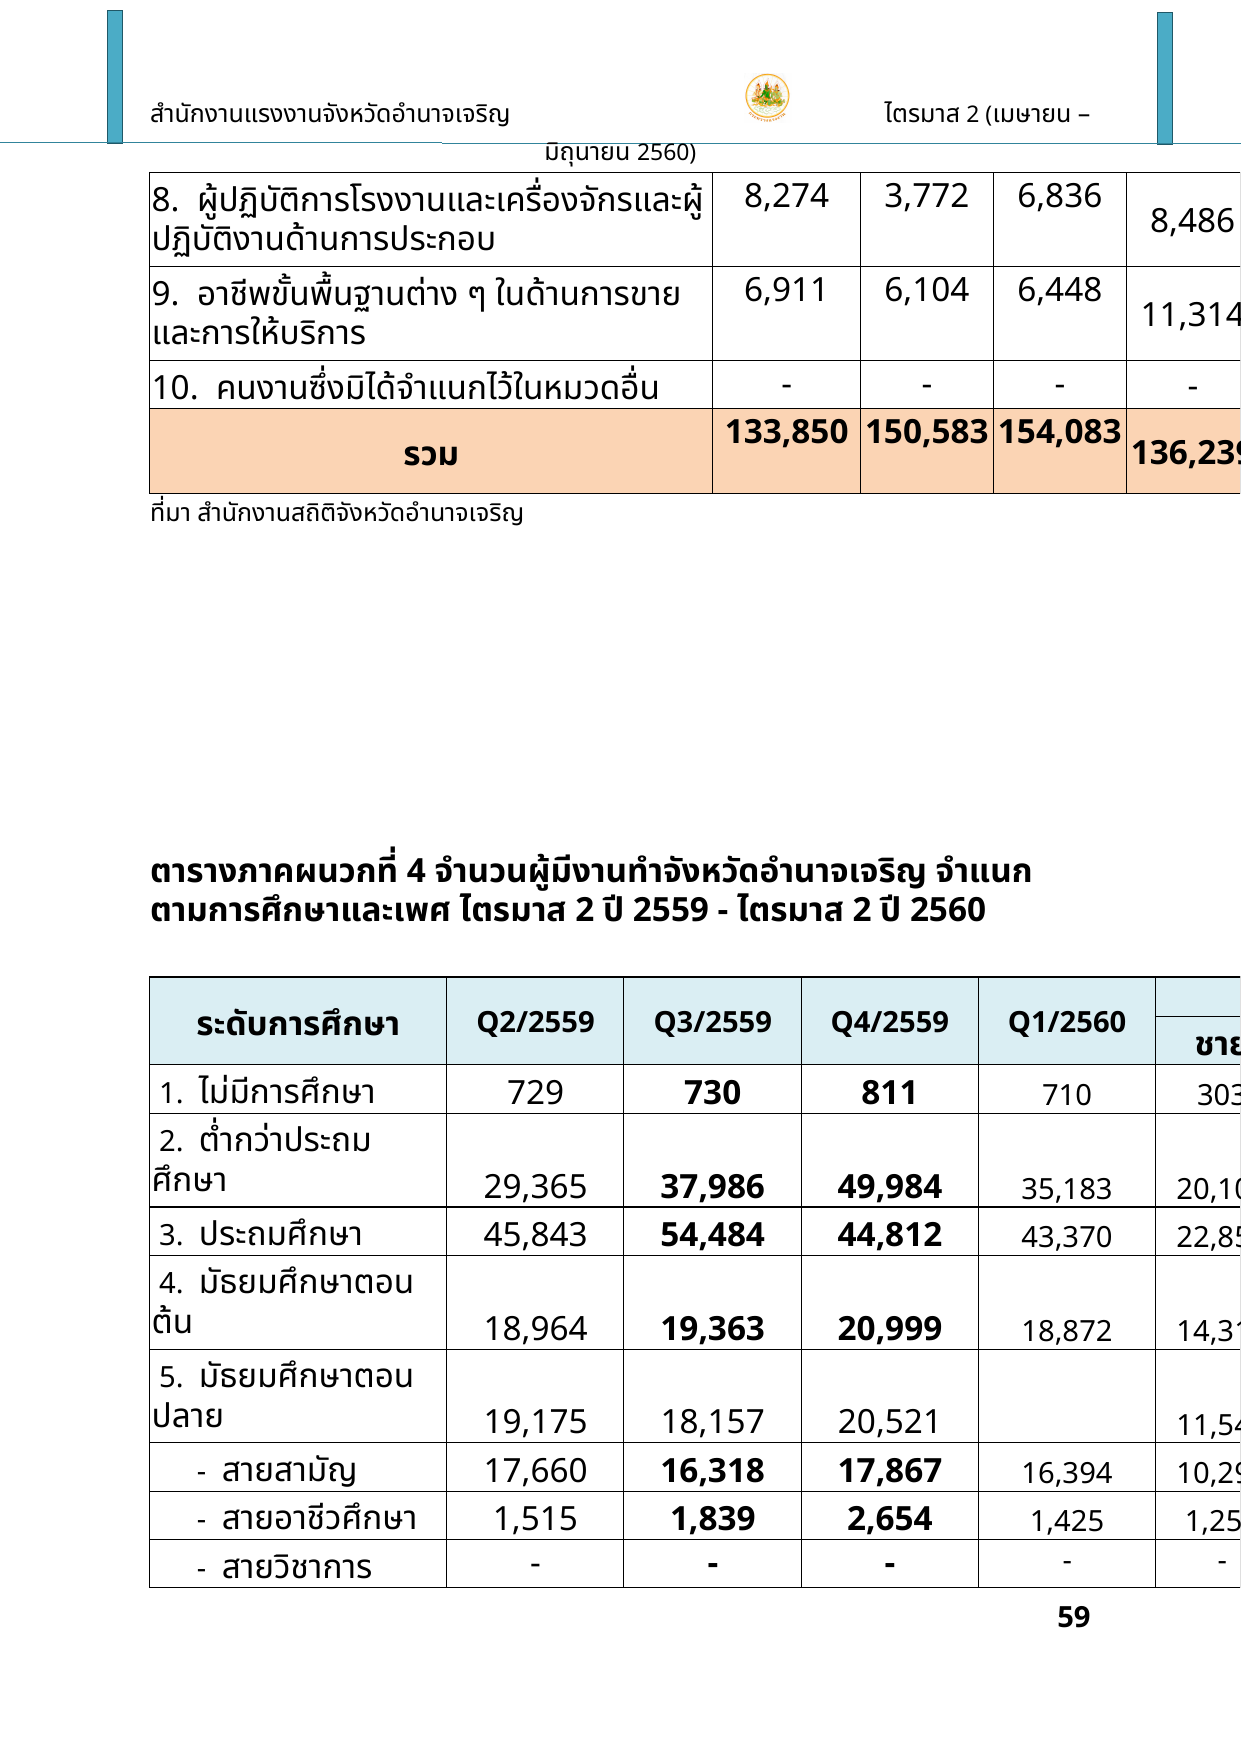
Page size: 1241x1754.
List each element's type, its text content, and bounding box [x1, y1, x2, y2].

table_cell 150,583 [861, 409, 993, 493]
table_cell 811 [802, 1065, 978, 1113]
table_cell 18,964 [447, 1256, 623, 1348]
picture [744, 73, 793, 123]
table_cell - [802, 1540, 978, 1587]
table_header Q4/2559 [802, 978, 978, 1064]
table_cell 3,772 [861, 173, 993, 266]
table_cell 11,543 [1156, 1350, 1240, 1442]
table_cell 37,986 [624, 1114, 801, 1206]
table_cell 11,314 [1127, 267, 1240, 360]
table_cell 29,365 [447, 1114, 623, 1206]
table_header Q2/2560 [1156, 978, 1240, 1016]
table_cell 8. ผู้ปฏิบัติการโรงงานและเครื่องจักรและผู้ปฏิบัติงานด้านการประกอบ [150, 173, 712, 266]
table_cell 4. มัธยมศึกษาตอนต้น [150, 1256, 446, 1348]
table_cell 20,521 [802, 1350, 978, 1442]
text ตารางภาคผนวกที่ 4 จำนวนผู้มีงานทำจังหวัดอำนาจเจริญ จำแนกตามการศึกษาและเพศ ไตรมาส 2 ปี 2559 - ไตรมาส 2 ปี 2560 [150, 846, 1090, 937]
table_cell - สายวิชาการศึกษา [150, 1540, 446, 1587]
table_cell - [624, 1540, 801, 1587]
table_cell 2,654 [802, 1492, 978, 1539]
table_cell 1,839 [624, 1492, 801, 1539]
table_cell 5. มัธยมศึกษาตอนปลาย [150, 1350, 446, 1442]
table_cell 6,836 [994, 173, 1126, 266]
table_cell 14,312 [1156, 1256, 1240, 1348]
table_cell 136,239 [1127, 409, 1240, 493]
table_cell 35,183 [979, 1114, 1155, 1206]
table_cell 730 [624, 1065, 801, 1113]
table_cell 18,157 [624, 1350, 801, 1442]
table_cell 22,856 [1156, 1208, 1240, 1255]
table_cell 154,083 [994, 409, 1126, 493]
table_header Q2/2559 [447, 978, 623, 1064]
table_header Q3/2559 [624, 978, 801, 1064]
text ที่มา สำนักงานสถิติจังหวัดอำนาจเจริญ [150, 494, 1090, 528]
table_cell 10. คนงานซึ่งมิได้จำแนกไว้ในหมวดอื่น [150, 361, 712, 408]
table_header Q1/2560 [979, 978, 1155, 1064]
table_cell 49,984 [802, 1114, 978, 1206]
table_cell 16,318 [624, 1443, 801, 1491]
table_cell - [979, 1540, 1155, 1587]
table_cell 17,660 [447, 1443, 623, 1491]
table_cell 1,252 [1156, 1492, 1240, 1539]
table_cell 303 [1156, 1065, 1240, 1113]
table_cell 133,850 [713, 409, 860, 493]
table_cell - [713, 361, 860, 408]
table_cell 16,394 [979, 1443, 1155, 1491]
table_header ระดับการศึกษา [150, 978, 446, 1064]
table_cell - [994, 361, 1126, 408]
table_cell 6,104 [861, 267, 993, 360]
table_cell 729 [447, 1065, 623, 1113]
table_cell - [1156, 1540, 1240, 1587]
table_cell 20,100 [1156, 1114, 1240, 1206]
table_cell ชาย [1156, 1017, 1240, 1064]
table_cell 20,999 [802, 1256, 978, 1348]
table_cell - สายสามัญ [150, 1443, 446, 1491]
table_cell - [1127, 361, 1240, 408]
table_cell 1,425 [979, 1492, 1155, 1539]
table_cell 710 [979, 1065, 1155, 1113]
table_cell 10,291 [1156, 1443, 1240, 1491]
table_cell 17,867 [802, 1443, 978, 1491]
table_cell รวม [150, 409, 712, 493]
table_cell - [861, 361, 993, 408]
table_cell 54,484 [624, 1208, 801, 1255]
table_cell 1,515 [447, 1492, 623, 1539]
table_cell 8,274 [713, 173, 860, 266]
table_cell - [447, 1540, 623, 1587]
table_cell 6,448 [994, 267, 1126, 360]
table_cell - สายอาชีวศึกษา [150, 1492, 446, 1539]
table_cell 45,843 [447, 1208, 623, 1255]
table_cell 19,175 [447, 1350, 623, 1442]
table_cell 18,872 [979, 1256, 1155, 1348]
table_cell 6,911 [713, 267, 860, 360]
table_cell 8,486 [1127, 173, 1240, 266]
table_cell [979, 1350, 1155, 1442]
table_cell 1. ไม่มีการศึกษา [150, 1065, 446, 1113]
table_cell 19,363 [624, 1256, 801, 1348]
table_cell 9. อาชีพขั้นพื้นฐานต่าง ๆ ในด้านการขายและการให้บริการ [150, 267, 712, 360]
table_cell 44,812 [802, 1208, 978, 1255]
table_cell 3. ประถมศึกษา [150, 1208, 446, 1255]
table_cell 2. ต่ำกว่าประถมศึกษา [150, 1114, 446, 1206]
table_cell 43,370 [979, 1208, 1155, 1255]
